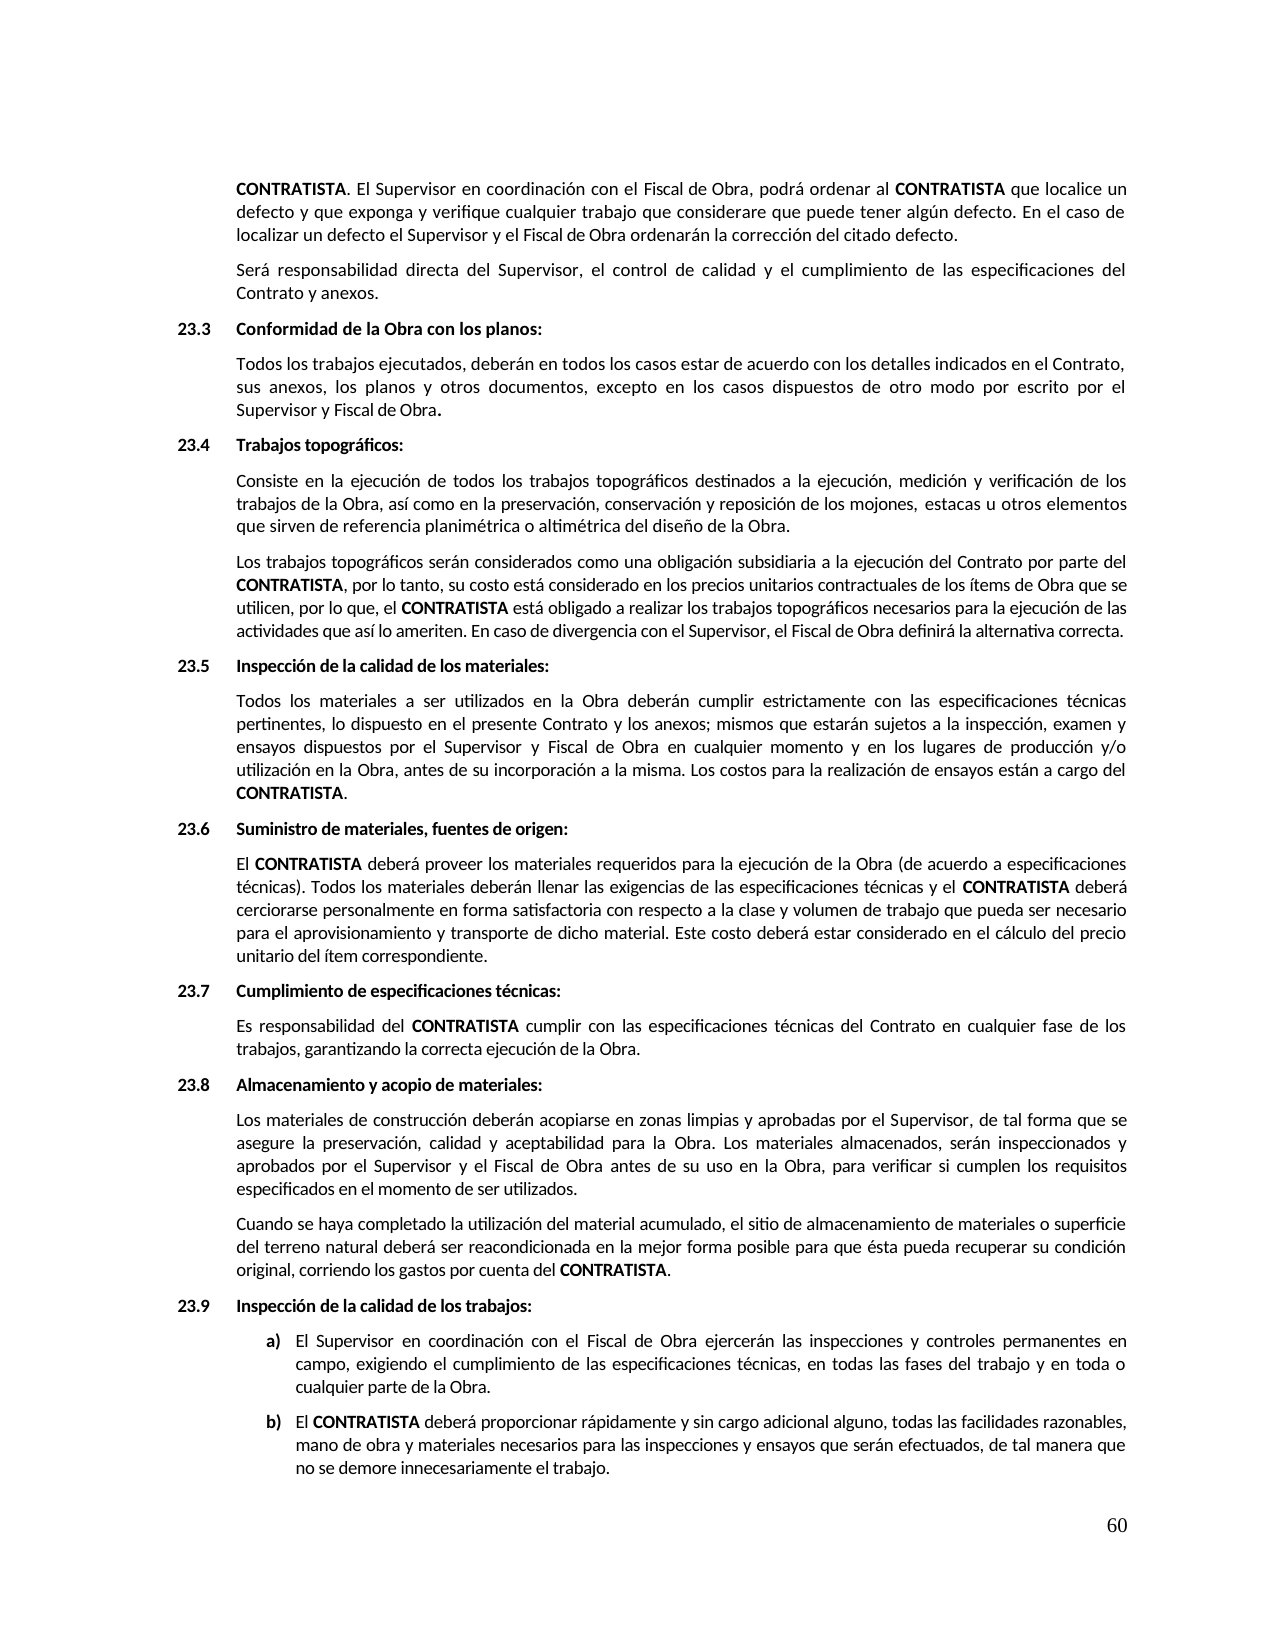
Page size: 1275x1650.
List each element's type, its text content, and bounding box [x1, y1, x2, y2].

text 23.5 Inspección de la calidad de los materiales: [177, 654, 1127, 677]
text Todos los materiales a ser utilizados en la Obra deberán cumplir estrictamente con las especificaciones técnicas pertinentes, lo dispuesto en el presente Contrato y los anexos; mismos que estarán sujetos a la inspección, examen y ensayos dispuestos por el Supervisor y Fiscal de Obra en cualquier momento y en los lugares de producción y/o utilización en la Obra, antes de su incorporación a la misma. Los costos para la realización de ensayos están a cargo del CONTRATISTA. [236, 690, 1127, 804]
text Cuando se haya completado la utilización del material acumulado, el sitio de almacenamiento de materiales o superficie del terreno natural deberá ser reacondicionada en la mejor forma posible para que ésta pueda recuperar su condición original, corriendo los gastos por cuenta del CONTRATISTA. [236, 1213, 1127, 1281]
text 23.9 Inspección de la calidad de los trabajos: [177, 1294, 1127, 1317]
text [236, 177, 1127, 246]
list El Supervisor en coordinación con el Fiscal de Obra ejercerán las inspecciones y controles permanentes en campo, exigiendo el cumplimiento de las especificaciones técnicas, en todas las fases del trabajo y en toda o cualquier parte de la Obra. [266, 1329, 1127, 1398]
text Los materiales de construcción deberán acopiarse en zonas limpias y aprobadas por el Supervisor, de tal forma que se asegure la preservación, calidad y aceptabilidad para la Obra. Los materiales almacenados, serán inspeccionados y aprobados por el Supervisor y el Fiscal de Obra antes de su uso en la Obra, para verificar si cumplen los requisitos especificados en el momento de ser utilizados. [236, 1108, 1127, 1200]
text 23.6 Suministro de materiales, fuentes de origen: [177, 817, 1127, 840]
text Es responsabilidad del CONTRATISTA cumplir con las especificaciones técnicas del Contrato en cualquier fase de los trabajos, garantizando la correcta ejecución de la Obra. [236, 1015, 1127, 1061]
text Consiste en la ejecución de todos los trabajos topográficos destinados a la ejecución, medición y verificación de los trabajos de la Obra, así como en la preservación, conservación y reposición de los mojones, estacas u otros elementos que sirven de referencia planimétrica o altimétrica del diseño de la Obra. [236, 469, 1127, 538]
text El CONTRATISTA deberá proveer los materiales requeridos para la ejecución de la Obra (de acuerdo a especificaciones técnicas). Todos los materiales deberán llenar las exigencias de las especificaciones técnicas y el CONTRATISTA deberá cerciorarse personalmente en forma satisfactoria con respecto a la clase y volumen de trabajo que pueda ser necesario para el aprovisionamiento y transporte de dicho material. Este costo deberá estar considerado en el cálculo del precio unitario del ítem correspondiente. [236, 852, 1127, 967]
text 23.8 Almacenamiento y acopio de materiales: [177, 1073, 1127, 1096]
list El CONTRATISTA deberá proporcionar rápidamente y sin cargo adicional alguno, todas las facilidades razonables, mano de obra y materiales necesarios para las inspecciones y ensayos que serán efectuados, de tal manera que no se demore innecesariamente el trabajo. [266, 1411, 1127, 1479]
text Será responsabilidad directa del Supervisor, el control de calidad y el cumplimiento de las especificaciones del Contrato y anexos. [236, 258, 1127, 304]
text Todos los trabajos ejecutados, deberán en todos los casos estar de acuerdo con los detalles indicados en el Contrato, sus anexos, los planos y otros documentos, excepto en los casos dispuestos de otro modo por escrito por el Supervisor y Fiscal de Obra. [236, 352, 1127, 421]
text 23.7 Cumplimiento de especificaciones técnicas: [177, 979, 1127, 1002]
text Los trabajos topográficos serán considerados como una obligación subsidiaria a la ejecución del Contrato por parte del CONTRATISTA, por lo tanto, su costo está considerado en los precios unitarios contractuales de los ítems de Obra que se utilicen, por lo que, el CONTRATISTA está obligado a realizar los trabajos topográficos necesarios para la ejecución de las actividades que así lo ameriten. En caso de divergencia con el Supervisor, el Fiscal de Obra definirá la alternativa correcta. [236, 550, 1127, 642]
text 23.4 Trabajos topográficos: [177, 433, 1127, 456]
text 23.3 Conformidad de la Obra con los planos: [177, 317, 1127, 340]
